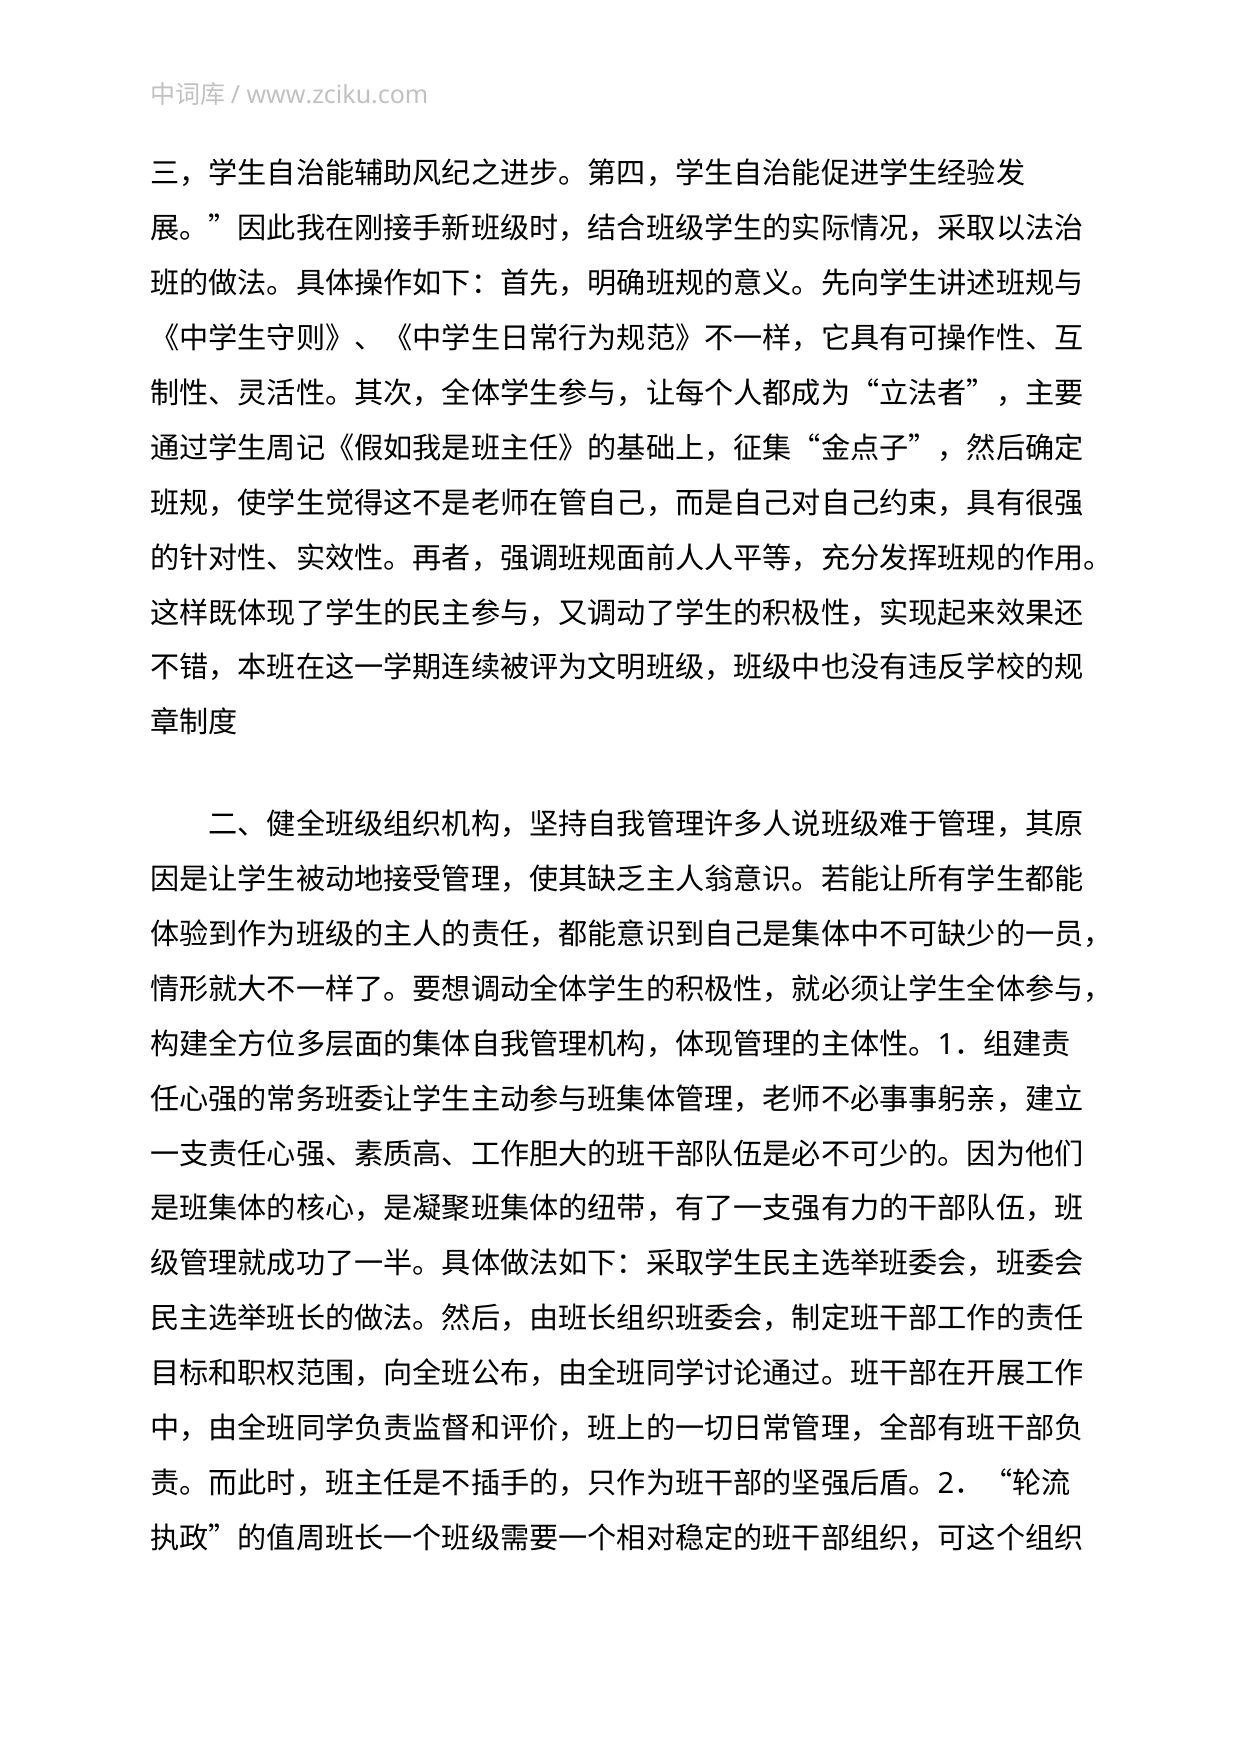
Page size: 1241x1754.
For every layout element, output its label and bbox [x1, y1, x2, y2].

text [150, 150, 1090, 741]
text [150, 801, 1090, 1557]
